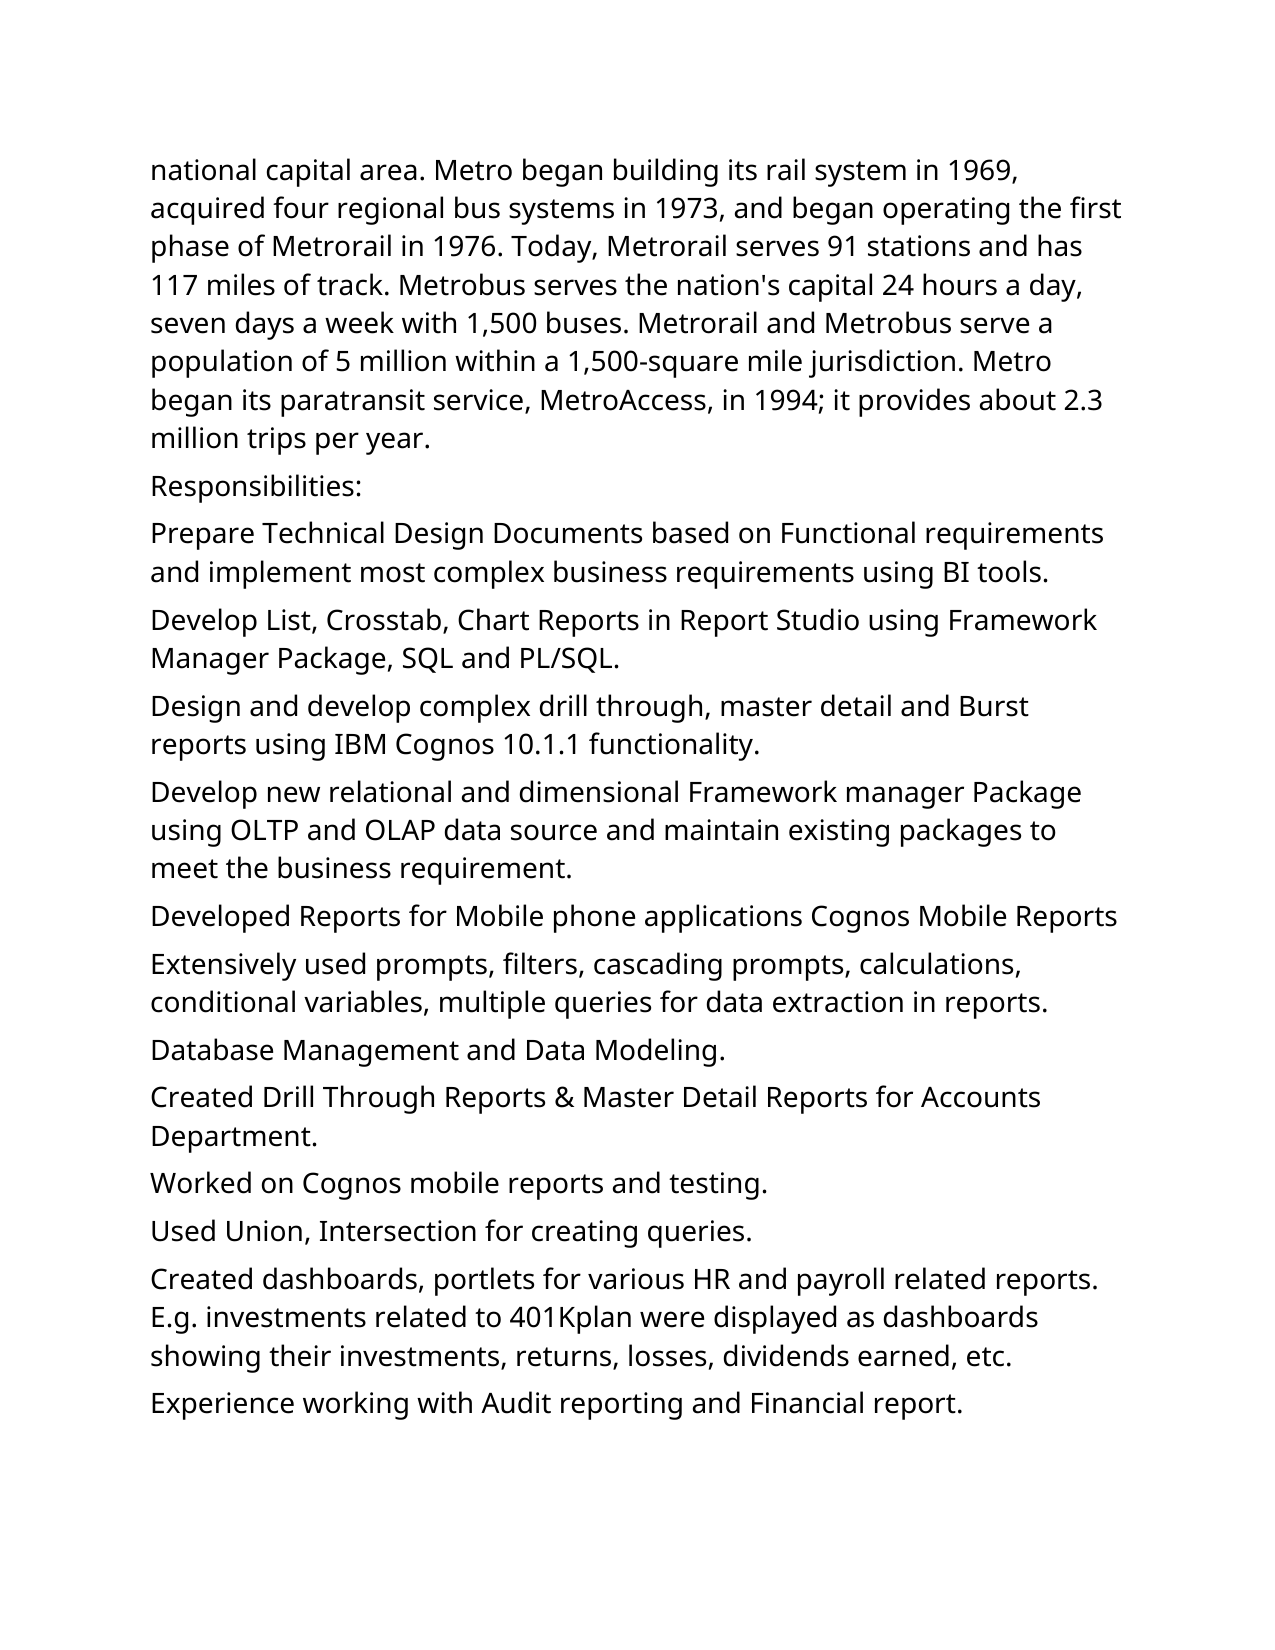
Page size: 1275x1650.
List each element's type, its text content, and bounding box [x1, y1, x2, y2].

text Used Union, Intersection for creating queries. [150, 1211, 1125, 1250]
text Developed Reports for Mobile phone applications Cognos Mobile Reports [150, 896, 1125, 934]
text Created dashboards, portlets for various HR and payroll related reports. E.g. investments related to 401Kplan were displayed as dashboards showing their investments, returns, losses, dividends earned, etc. [150, 1259, 1125, 1374]
text Extensively used prompts, filters, cascading prompts, calculations, conditional variables, multiple queries for data extraction in reports. [150, 944, 1125, 1021]
text Created Drill Through Reports & Master Detail Reports for Accounts Department. [150, 1078, 1125, 1154]
text Worked on Cognos mobile reports and testing. [150, 1164, 1125, 1202]
text Design and develop complex drill through, master detail and Burst reports using IBM Cognos 10.1.1 functionality. [150, 686, 1125, 762]
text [150, 150, 1125, 457]
text Develop List, Crosstab, Chart Reports in Report Studio using Framework Manager Package, SQL and PL/SQL. [150, 600, 1125, 676]
text Develop new relational and dimensional Framework manager Package using OLTP and OLAP data source and maintain existing packages to meet the business requirement. [150, 772, 1125, 887]
text Prepare Technical Design Documents based on Functional requirements and implement most complex business requirements using BI tools. [150, 514, 1125, 590]
text Database Management and Data Modeling. [150, 1030, 1125, 1068]
text Responsibilities: [150, 466, 1125, 504]
text Experience working with Audit reporting and Financial report. [150, 1383, 1125, 1422]
